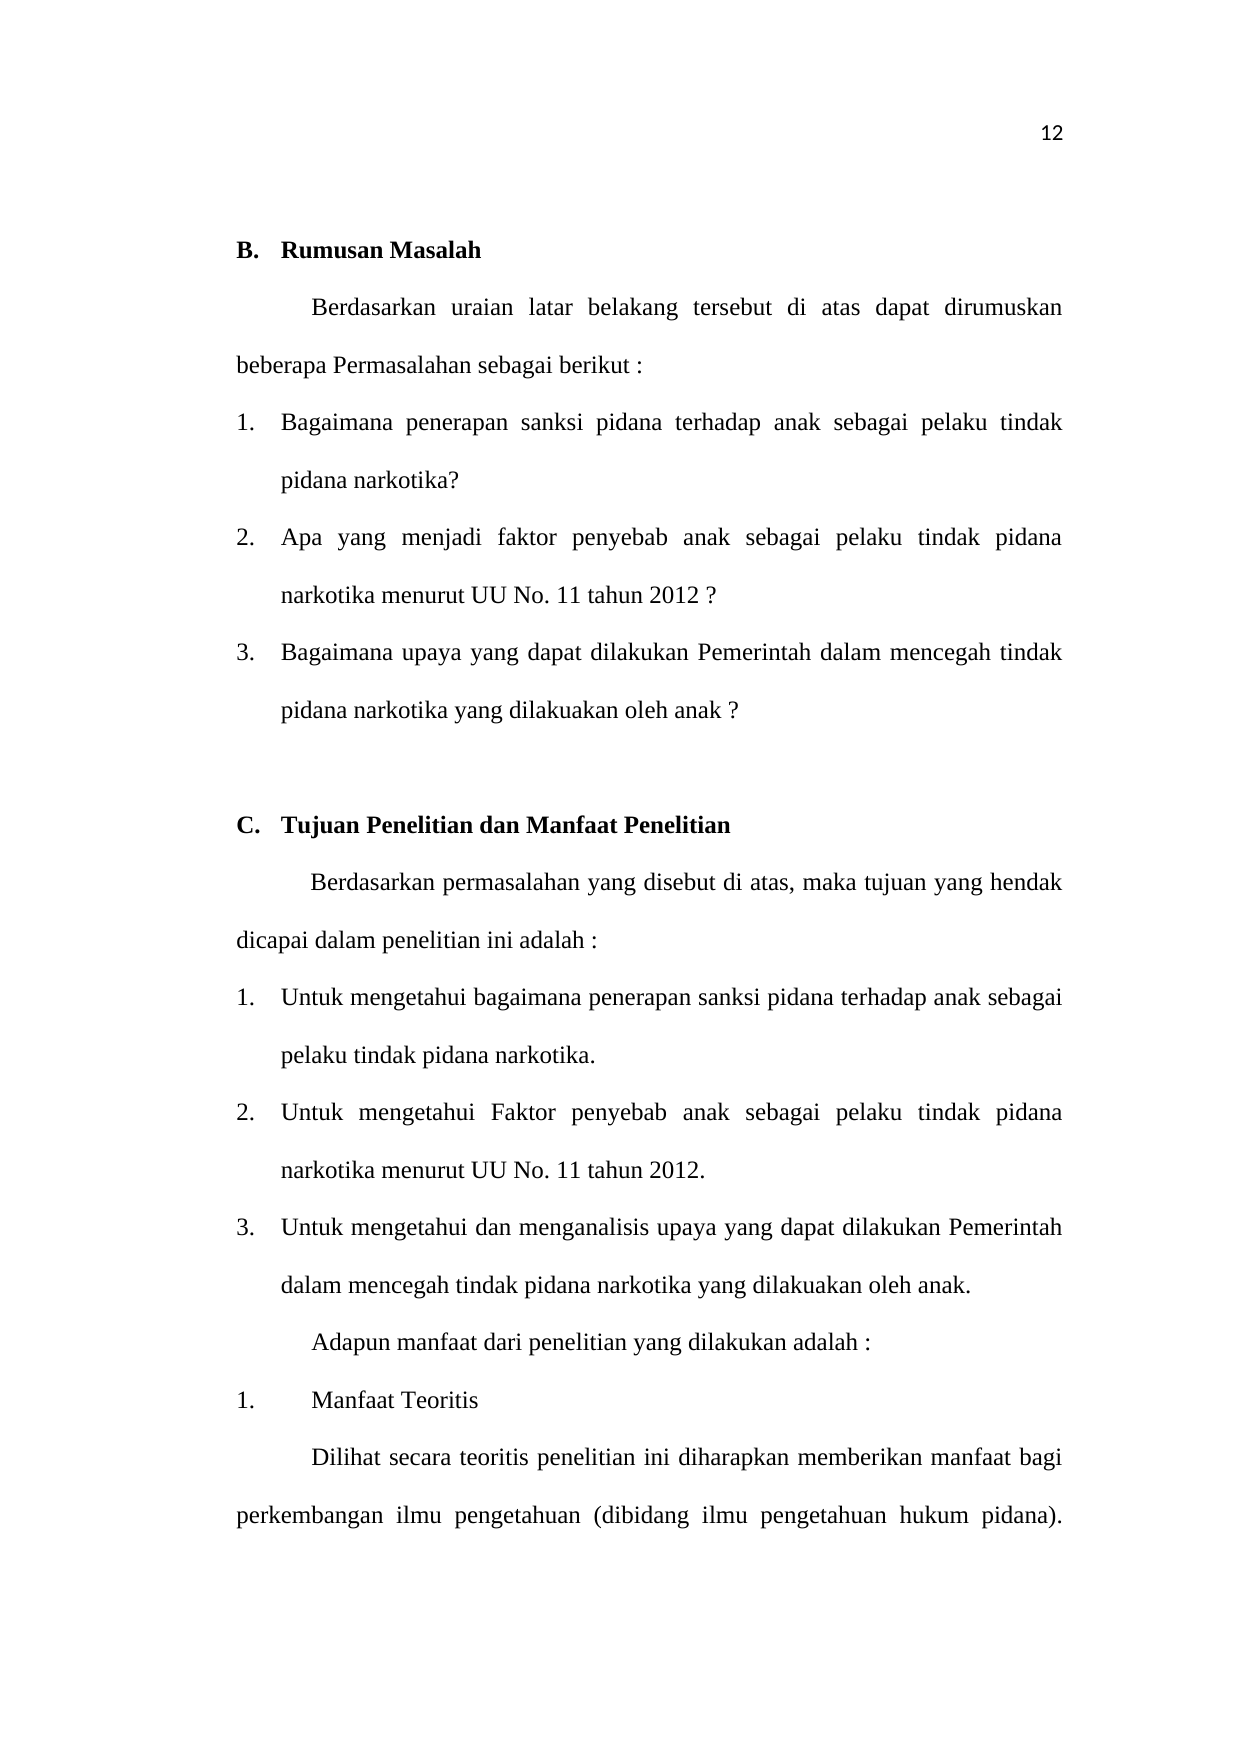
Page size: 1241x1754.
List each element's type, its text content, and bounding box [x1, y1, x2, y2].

text Berdasarkan permasalahan yang disebut di atas, maka tujuan yang hendak dicapai dalam penelitian ini adalah : [236, 867, 1063, 953]
list Untuk mengetahui dan menganalisis upaya yang dapat dilakukan Pemerintah dalam mencegah tindak pidana narkotika yang dilakuakan oleh anak. [236, 1212, 1063, 1298]
list Apa yang menjadi faktor penyebab anak sebagai pelaku tindak pidana narkotika menurut UU No. 11 tahun 2012 ? [236, 522, 1063, 608]
subtitle Manfaat Teoritis [236, 1385, 1063, 1413]
list Untuk mengetahui Faktor penyebab anak sebagai pelaku tindak pidana narkotika menurut UU No. 11 tahun 2012. [236, 1097, 1063, 1183]
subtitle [236, 1442, 1063, 1528]
list Rumusan Masalah [236, 235, 1063, 263]
subtitle Tujuan Penelitian dan Manfaat Penelitian [236, 810, 1063, 838]
text Berdasarkan uraian latar belakang tersebut di atas dapat dirumuskan beberapa Permasalahan sebagai berikut : [236, 292, 1063, 378]
list Bagaimana upaya yang dapat dilakukan Pemerintah dalam mencegah tindak pidana narkotika yang dilakuakan oleh anak ? [236, 637, 1063, 723]
list Untuk mengetahui bagaimana penerapan sanksi pidana terhadap anak sebagai pelaku tindak pidana narkotika. [236, 982, 1063, 1068]
subtitle Adapun manfaat dari penelitian yang dilakukan adalah : [236, 1327, 1063, 1356]
list Bagaimana penerapan sanksi pidana terhadap anak sebagai pelaku tindak pidana narkotika? [236, 407, 1063, 493]
